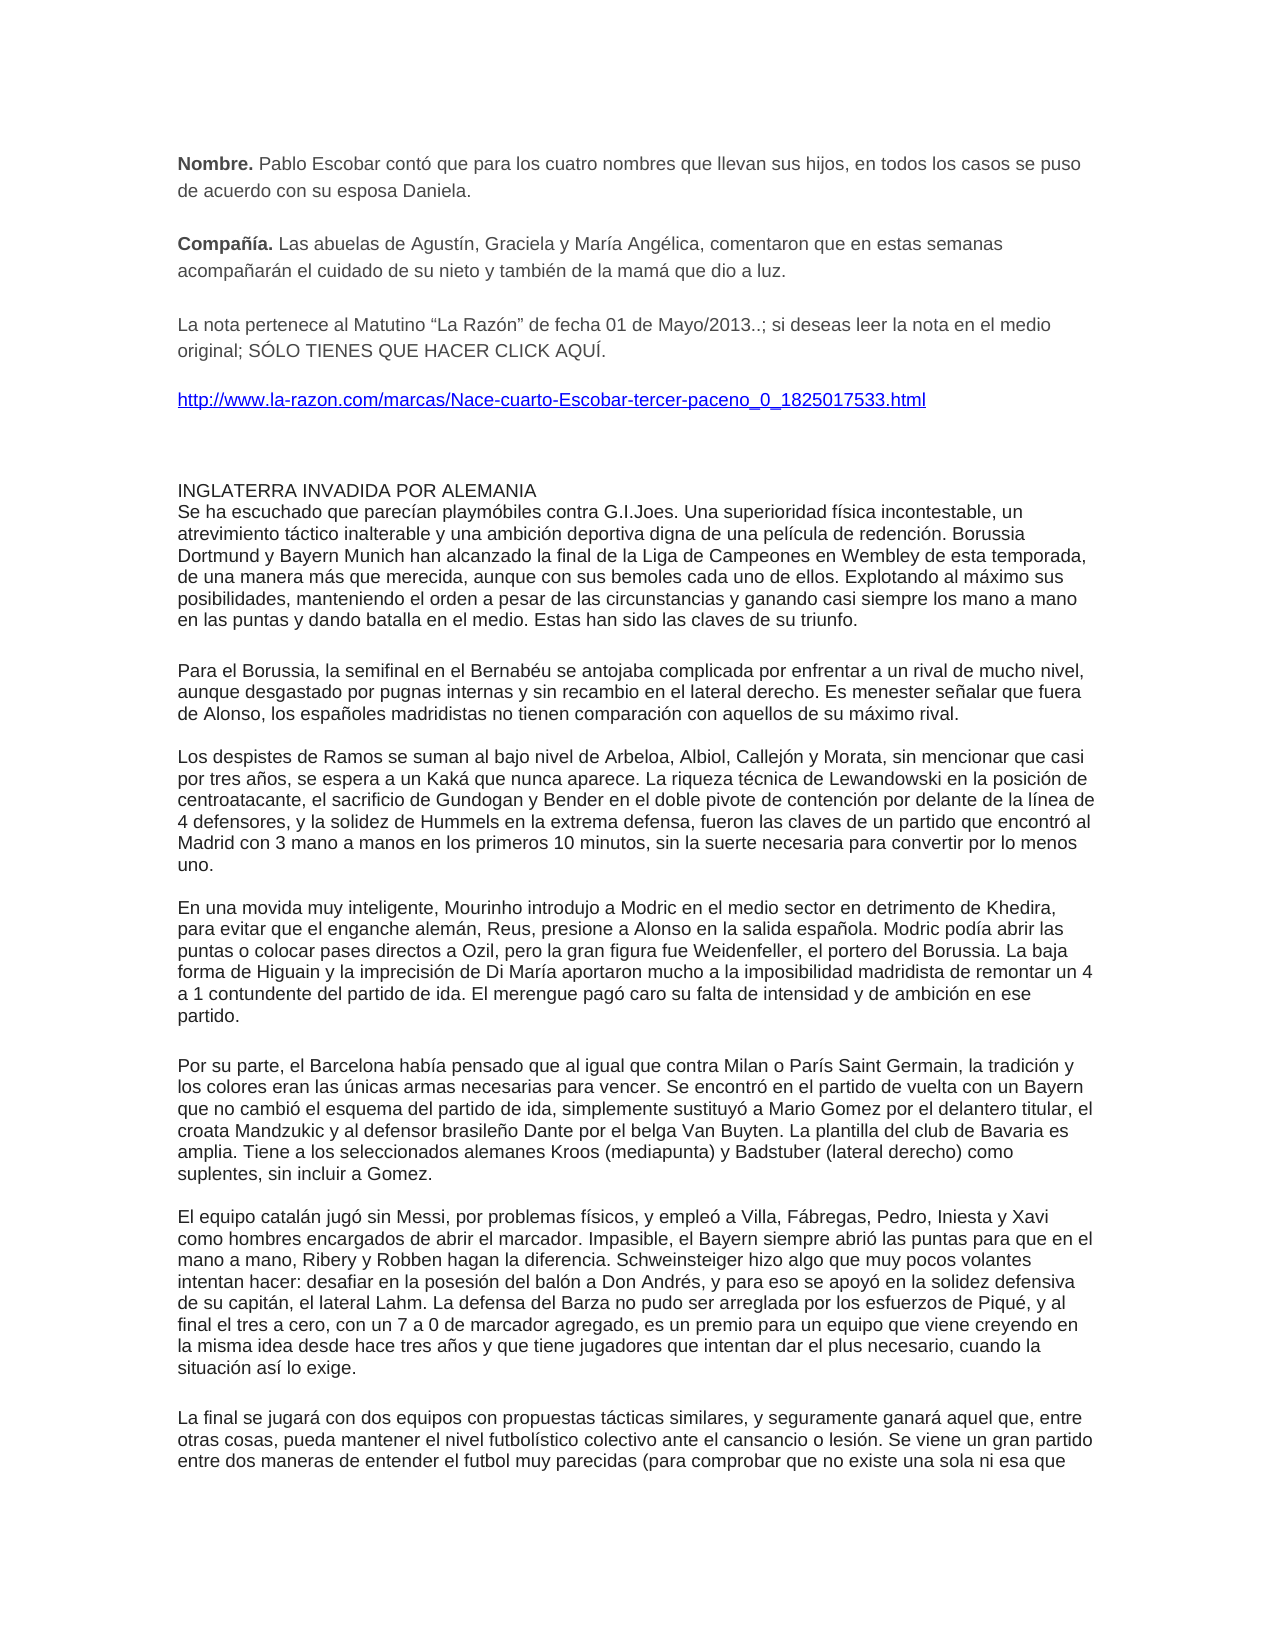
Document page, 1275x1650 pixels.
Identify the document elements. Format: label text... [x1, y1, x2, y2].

text http://www.la-razon.com/marcas/Nace-cuarto-Escobar-tercer-paceno_0_1825017533.html [177, 388, 1098, 410]
text Por su parte, el Barcelona había pensado que al igual que contra Milan o París Saint Germain, la tradición y los colores eran las únicas armas necesarias para vencer. Se encontró en el partido de vuelta con un Bayern que no cambió el esquema del partido de ida, simplemente sustituyó a Mario Gomez por el delantero titular, el croata Mandzukic y al defensor brasileño Dante por el belga Van Buyten. La plantilla del club de Bavaria es amplia. Tiene a los seleccionados alemanes Kroos (mediapunta) y Badstuber (lateral derecho) como suplentes, sin incluir a Gomez. El equipo catalán jugó sin Messi, por problemas físicos, y empleó a Villa, Fábregas, Pedro, Iniesta y Xavi como hombres encargados de abrir el marcador. Impasible, el Bayern siempre abrió las puntas para que en el mano a mano, Ribery y Robben hagan la diferencia. Schweinsteiger hizo algo que muy pocos volantes intentan hacer: desafiar en la posesión del balón a Don Andrés, y para eso se apoyó en la solidez defensiva de su capitán, el lateral Lahm. La defensa del Barza no pudo ser arreglada por los esfuerzos de Piqué, y al final el tres a cero, con un 7 a 0 de marcador agregado, es un premio para un equipo que viene creyendo en la misma idea desde hace tres años y que tiene jugadores que intentan dar el plus necesario, cuando la situación así lo exige. [177, 1055, 1098, 1407]
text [177, 1407, 1098, 1472]
text Nombre. Pablo Escobar contó que para los cuatro nombres que llevan sus hijos, en todos los casos se puso de acuerdo con su esposa Daniela. [177, 148, 1098, 201]
text Para el Borussia, la semifinal en el Bernabéu se antojaba complicada por enfrentar a un rival de mucho nivel, aunque desgastado por pugnas internas y sin recambio en el lateral derecho. Es menester señalar que fuera de Alonso, los españoles madridistas no tienen comparación con aquellos de su máximo rival. Los despistes de Ramos se suman al bajo nivel de Arbeloa, Albiol, Callejón y Morata, sin mencionar que casi por tres años, se espera a un Kaká que nunca aparece. La riqueza técnica de Lewandowski en la posición de centroatacante, el sacrificio de Gundogan y Bender en el doble pivote de contención por delante de la línea de 4 defensores, y la solidez de Hummels en la extrema defensa, fueron las claves de un partido que encontró al Madrid con 3 mano a manos en los primeros 10 minutos, sin la suerte necesaria para convertir por lo menos uno. En una movida muy inteligente, Mourinho introdujo a Modric en el medio sector en detrimento de Khedira, para evitar que el enganche alemán, Reus, presione a Alonso en la salida española. Modric podía abrir las puntas o colocar pases directos a Ozil, pero la gran figura fue Weidenfeller, el portero del Borussia. La baja forma de Higuain y la imprecisión de Di María aportaron mucho a la imposibilidad madridista de remontar un 4 a 1 contundente del partido de ida. El merengue pagó caro su falta de intensidad y de ambición en ese partido. [177, 659, 1098, 1055]
text Compañía. Las abuelas de Agustín, Graciela y María Angélica, comentaron que en estas semanas acompañarán el cuidado de su nieto y también de la mamá que dio a luz. La nota pertenece al Matutino “La Razón” de fecha 01 de Mayo/2013..; si deseas leer la nota en el medio original; SÓLO TIENES QUE HACER CLICK AQUÍ. [177, 228, 1098, 362]
text Se ha escuchado que parecían playmóbiles contra G.I.Joes. Una superioridad física incontestable, un atrevimiento táctico inalterable y una ambición deportiva digna de una película de redención. Borussia Dortmund y Bayern Munich han alcanzado la final de la Liga de Campeones en Wembley de esta temporada, de una manera más que merecida, aunque con sus bemoles cada uno de ellos. Explotando al máximo sus posibilidades, manteniendo el orden a pesar de las circunstancias y ganando casi siempre los mano a mano en las puntas y dando batalla en el medio. Estas han sido las claves de su triunfo. [177, 501, 1098, 659]
text INGLATERRA INVADIDA POR ALEMANIA [177, 480, 1098, 501]
